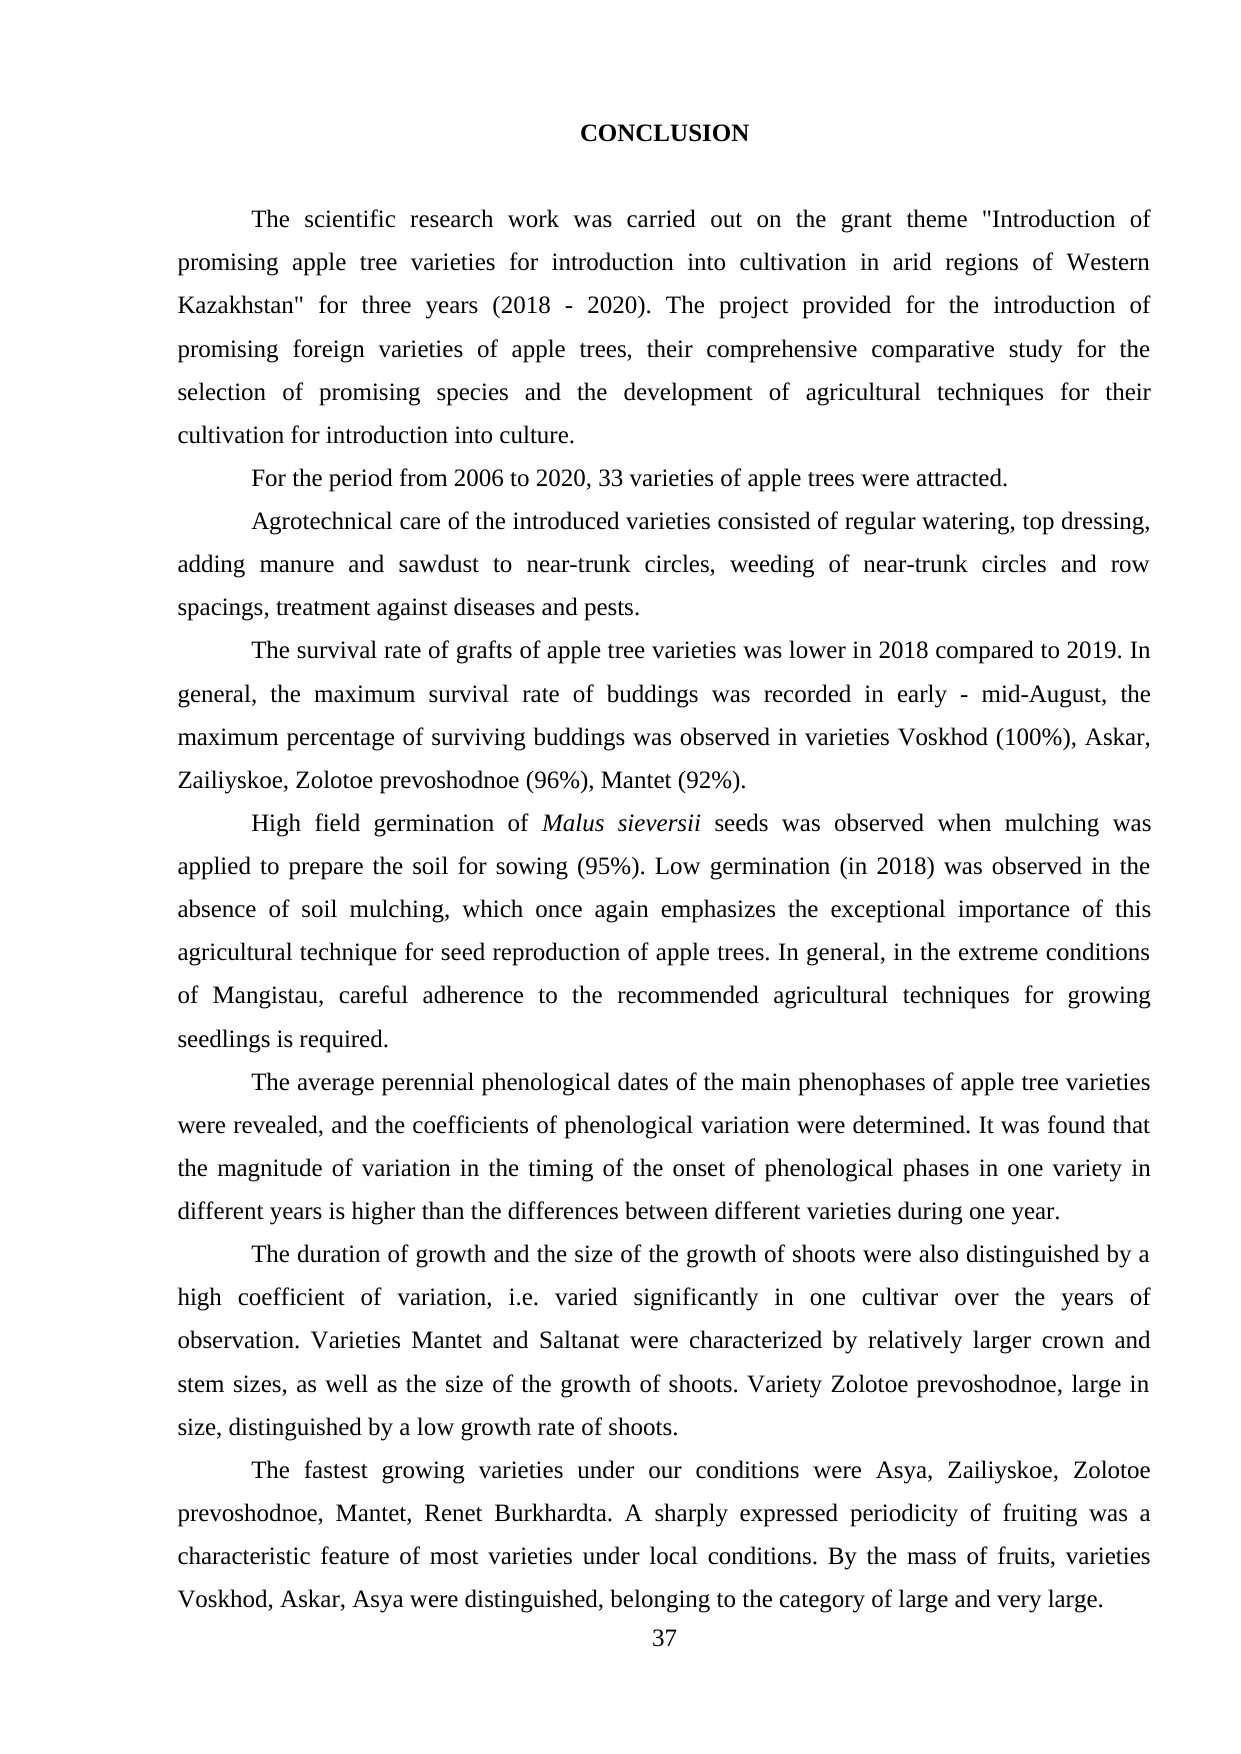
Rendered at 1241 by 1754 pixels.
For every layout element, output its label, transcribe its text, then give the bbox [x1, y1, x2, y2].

text CONCLUSION [177, 118, 1152, 147]
text The average perennial phenological dates of the main phenophases of apple tree varieties were revealed, and the coefficients of phenological variation were determined. It was found that the magnitude of variation in the timing of the onset of phenological phases in one variety in different years is higher than the differences between different varieties during one year. [177, 1067, 1152, 1225]
text The duration of growth and the size of the growth of shoots were also distinguished by a high coefficient of variation, i.e. varied significantly in one cultivar over the years of observation. Varieties Mantet and Saltanat were characterized by relatively larger crown and stem sizes, as well as the size of the growth of shoots. Variety Zolotoe prevoshodnoe, large in size, distinguished by a low growth rate of shoots. [177, 1239, 1152, 1441]
text Agrotechnical care of the introduced varieties consisted of regular watering, top dressing, adding manure and sawdust to near-trunk circles, weeding of near-trunk circles and row spacings, treatment against diseases and pests. [177, 506, 1152, 621]
text High field germination of Malus sieversii seeds was observed when mulching was applied to prepare the soil for sowing (95%). Low germination (in 2018) was observed in the absence of soil mulching, which once again emphasizes the exceptional importance of this agricultural technique for seed reproduction of apple trees. In general, in the extreme conditions of Mangistau, careful adherence to the recommended agricultural techniques for growing seedlings is required. [177, 808, 1152, 1052]
text The fastest growing varieties under our conditions were Asya, Zailiyskoe, Zolotoe prevoshodnoe, Mantet, Renet Burkhardta. A sharply expressed periodicity of fruiting was a characteristic feature of most varieties under local conditions. By the mass of fruits, varieties Voskhod, Askar, Asya were distinguished, belonging to the category of large and very large. [177, 1455, 1152, 1613]
text The scientific research work was carried out on the grant theme "Introduction of promising apple tree varieties for introduction into cultivation in arid regions of Western Kazakhstan" for three years (2018 - 2020). The project provided for the introduction of promising foreign varieties of apple trees, their comprehensive comparative study for the selection of promising species and the development of agricultural techniques for their cultivation for introduction into culture. [177, 204, 1152, 449]
text For the period from 2006 to 2020, 33 varieties of apple trees were attracted. [177, 463, 1152, 492]
text The survival rate of grafts of apple tree varieties was lower in 2018 compared to 2019. In general, the maximum survival rate of buddings was recorded in early - mid-August, the maximum percentage of surviving buddings was observed in varieties Voskhod (100%), Askar, Zailiyskoe, Zolotoe prevoshodnoe (96%), Mantet (92%). [177, 636, 1152, 794]
